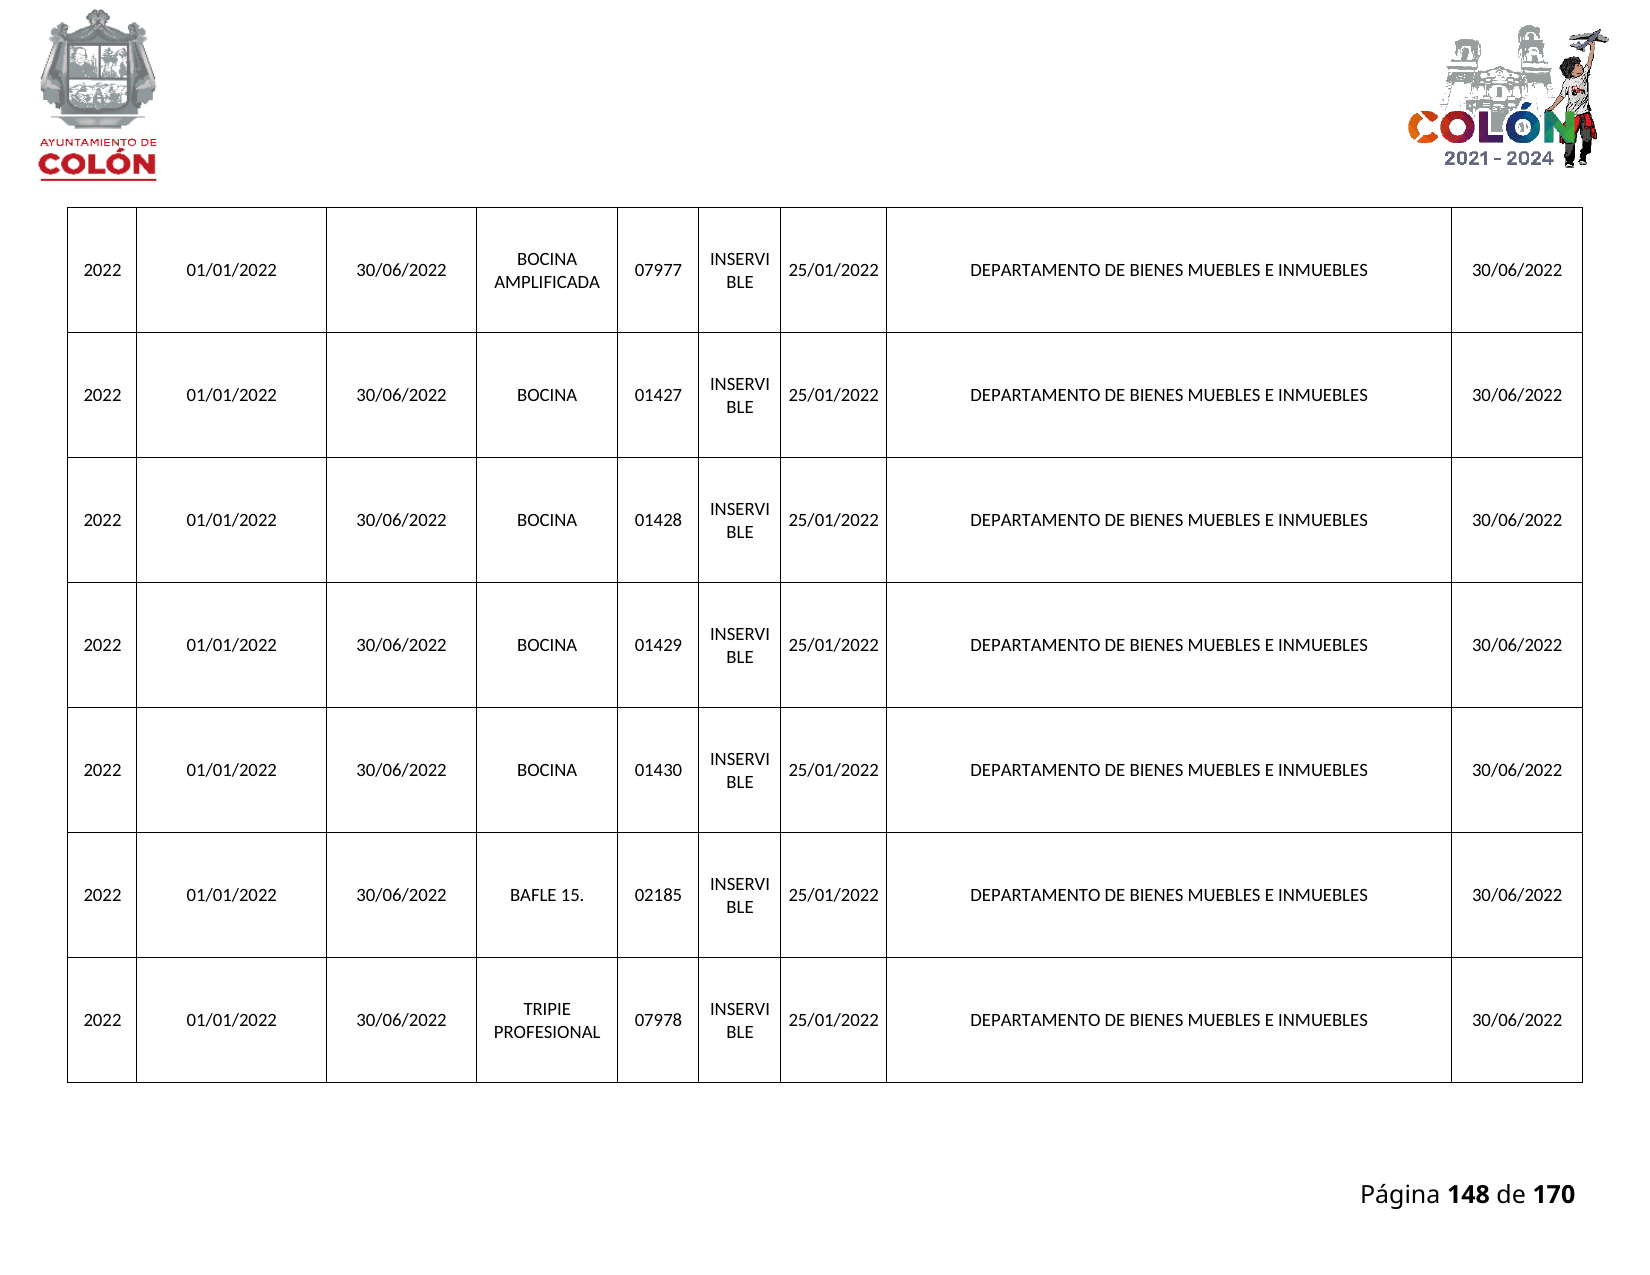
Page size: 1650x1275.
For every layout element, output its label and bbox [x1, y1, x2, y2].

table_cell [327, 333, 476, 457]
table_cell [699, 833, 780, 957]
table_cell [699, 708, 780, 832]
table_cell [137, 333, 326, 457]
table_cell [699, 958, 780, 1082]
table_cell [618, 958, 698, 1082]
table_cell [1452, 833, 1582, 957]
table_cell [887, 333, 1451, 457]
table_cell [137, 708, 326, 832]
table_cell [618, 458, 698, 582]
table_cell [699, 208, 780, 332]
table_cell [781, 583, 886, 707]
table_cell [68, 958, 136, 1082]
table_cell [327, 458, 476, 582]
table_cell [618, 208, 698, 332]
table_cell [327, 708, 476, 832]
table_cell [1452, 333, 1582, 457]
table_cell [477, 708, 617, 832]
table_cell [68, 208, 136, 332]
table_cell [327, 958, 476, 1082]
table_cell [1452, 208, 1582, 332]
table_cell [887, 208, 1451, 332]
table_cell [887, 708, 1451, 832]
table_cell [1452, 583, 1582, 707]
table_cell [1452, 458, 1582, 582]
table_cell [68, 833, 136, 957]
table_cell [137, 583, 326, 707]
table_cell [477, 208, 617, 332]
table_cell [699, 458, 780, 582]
picture [1408, 25, 1609, 168]
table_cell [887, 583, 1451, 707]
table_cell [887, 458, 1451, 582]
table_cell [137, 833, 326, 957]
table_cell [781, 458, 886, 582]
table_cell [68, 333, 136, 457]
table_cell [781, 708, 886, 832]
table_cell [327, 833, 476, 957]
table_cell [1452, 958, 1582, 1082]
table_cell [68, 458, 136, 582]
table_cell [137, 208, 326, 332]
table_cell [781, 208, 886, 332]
picture [33, 9, 162, 185]
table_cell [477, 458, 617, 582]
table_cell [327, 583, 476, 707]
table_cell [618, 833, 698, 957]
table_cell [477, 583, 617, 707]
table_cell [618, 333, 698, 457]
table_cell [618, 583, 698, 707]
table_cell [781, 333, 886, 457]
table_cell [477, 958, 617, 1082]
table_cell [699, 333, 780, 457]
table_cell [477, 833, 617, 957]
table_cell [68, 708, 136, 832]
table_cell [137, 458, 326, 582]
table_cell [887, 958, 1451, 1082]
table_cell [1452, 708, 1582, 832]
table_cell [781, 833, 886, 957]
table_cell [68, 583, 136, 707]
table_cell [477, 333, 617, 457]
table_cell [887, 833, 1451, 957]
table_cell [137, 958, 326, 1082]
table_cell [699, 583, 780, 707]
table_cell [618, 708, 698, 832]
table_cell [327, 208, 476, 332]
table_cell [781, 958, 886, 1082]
